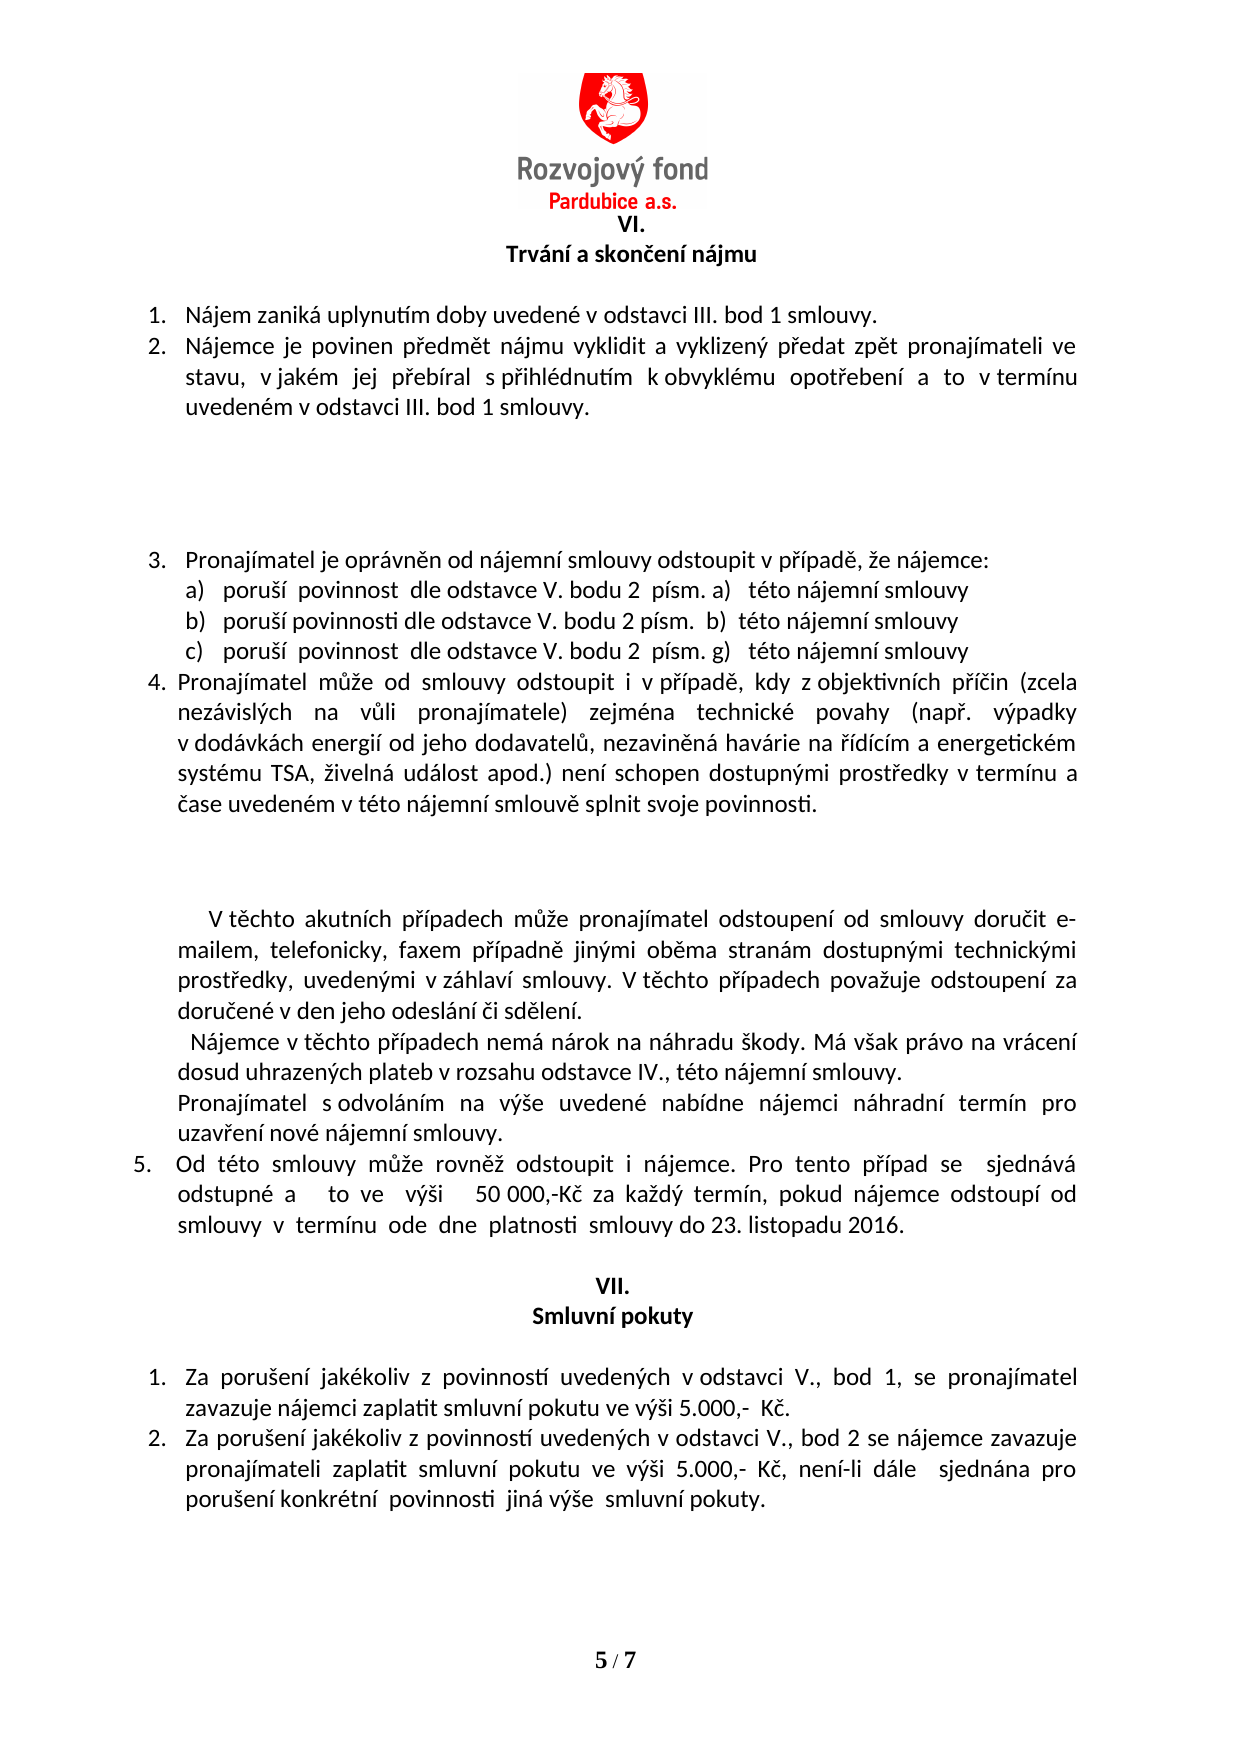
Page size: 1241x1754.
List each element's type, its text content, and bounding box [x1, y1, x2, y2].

text VI. [185, 208, 1078, 239]
list Nájem zaniká uplynutím doby uvedené v odstavci III. bod 1 smlouvy. [148, 300, 1078, 330]
text VII. [148, 1270, 1078, 1300]
list poruší povinnost dle odstavce V. bodu 2 písm. a) této nájemní smlouvy [185, 574, 1078, 605]
list poruší povinnost dle odstavce V. bodu 2 písm. g) této nájemní smlouvy [185, 635, 1078, 666]
list Nájemce je povinen předmět nájmu vyklidit a vyklizený předat zpět pronajímateli ve stavu, v jakém jej přebíral s přihlédnutím k obvyklému opotřebení a to v termínu uvedeném v odstavci III. bod 1 smlouvy. [148, 330, 1078, 422]
picture [518, 73, 708, 209]
list poruší povinnosti dle odstavce V. bodu 2 písm. b) této nájemní smlouvy [185, 605, 1078, 635]
list Za porušení jakékoliv z povinností uvedených v odstavci V., bod 2 se nájemce zavazuje pronajímateli zaplatit smluvní pokutu ve výši 5.000,- Kč, není-li dále sjednána pro porušení konkrétní povinnosti jiná výše smluvní pokuty. [148, 1422, 1078, 1514]
text Pronajímatel s odvoláním na výše uvedené nabídne nájemci náhradní termín pro uzavření nové nájemní smlouvy. [177, 1087, 1078, 1148]
text 5. Od této smlouvy může rovněž odstoupit i nájemce. Pro tento případ se sjednává odstupné a to ve výši 50 000,-Kč za každý termín, pokud nájemce odstoupí od smlouvy v termínu ode dne platnosti smlouvy do 23. listopadu 2016. [133, 1148, 1078, 1239]
list Pronajímatel je oprávněn od nájemní smlouvy odstoupit v případě, že nájemce: [148, 544, 1078, 574]
text V těchto akutních případech může pronajímatel odstoupení od smlouvy doručit e-mailem, telefonicky, faxem případně jinými oběma stranám dostupnými technickými prostředky, uvedenými v záhlaví smlouvy. V těchto případech považuje odstoupení za doručené v den jeho odeslání či sdělení. [140, 904, 1078, 1026]
text Nájemce v těchto případech nemá nárok na náhradu škody. Má však právo na vrácení dosud uhrazených plateb v rozsahu odstavce IV., této nájemní smlouvy. [140, 1026, 1078, 1087]
list Za porušení jakékoliv z povinností uvedených v odstavci V., bod 1, se pronajímatel zavazuje nájemci zaplatit smluvní pokutu ve výši 5.000,- Kč. [148, 1361, 1078, 1422]
text Trvání a skončení nájmu [185, 239, 1078, 269]
text Smluvní pokuty [148, 1300, 1078, 1331]
list Pronajímatel může od smlouvy odstoupit i v případě, kdy z objektivních příčin (zcela nezávislých na vůli pronajímatele) zejména technické povahy (např. výpadky v dodávkách energií od jeho dodavatelů, nezaviněná havárie na řídícím a energetickém systému TSA, živelná událost apod.) není schopen dostupnými prostředky v termínu a čase uvedeném v této nájemní smlouvě splnit svoje povinnosti. [148, 666, 1078, 818]
